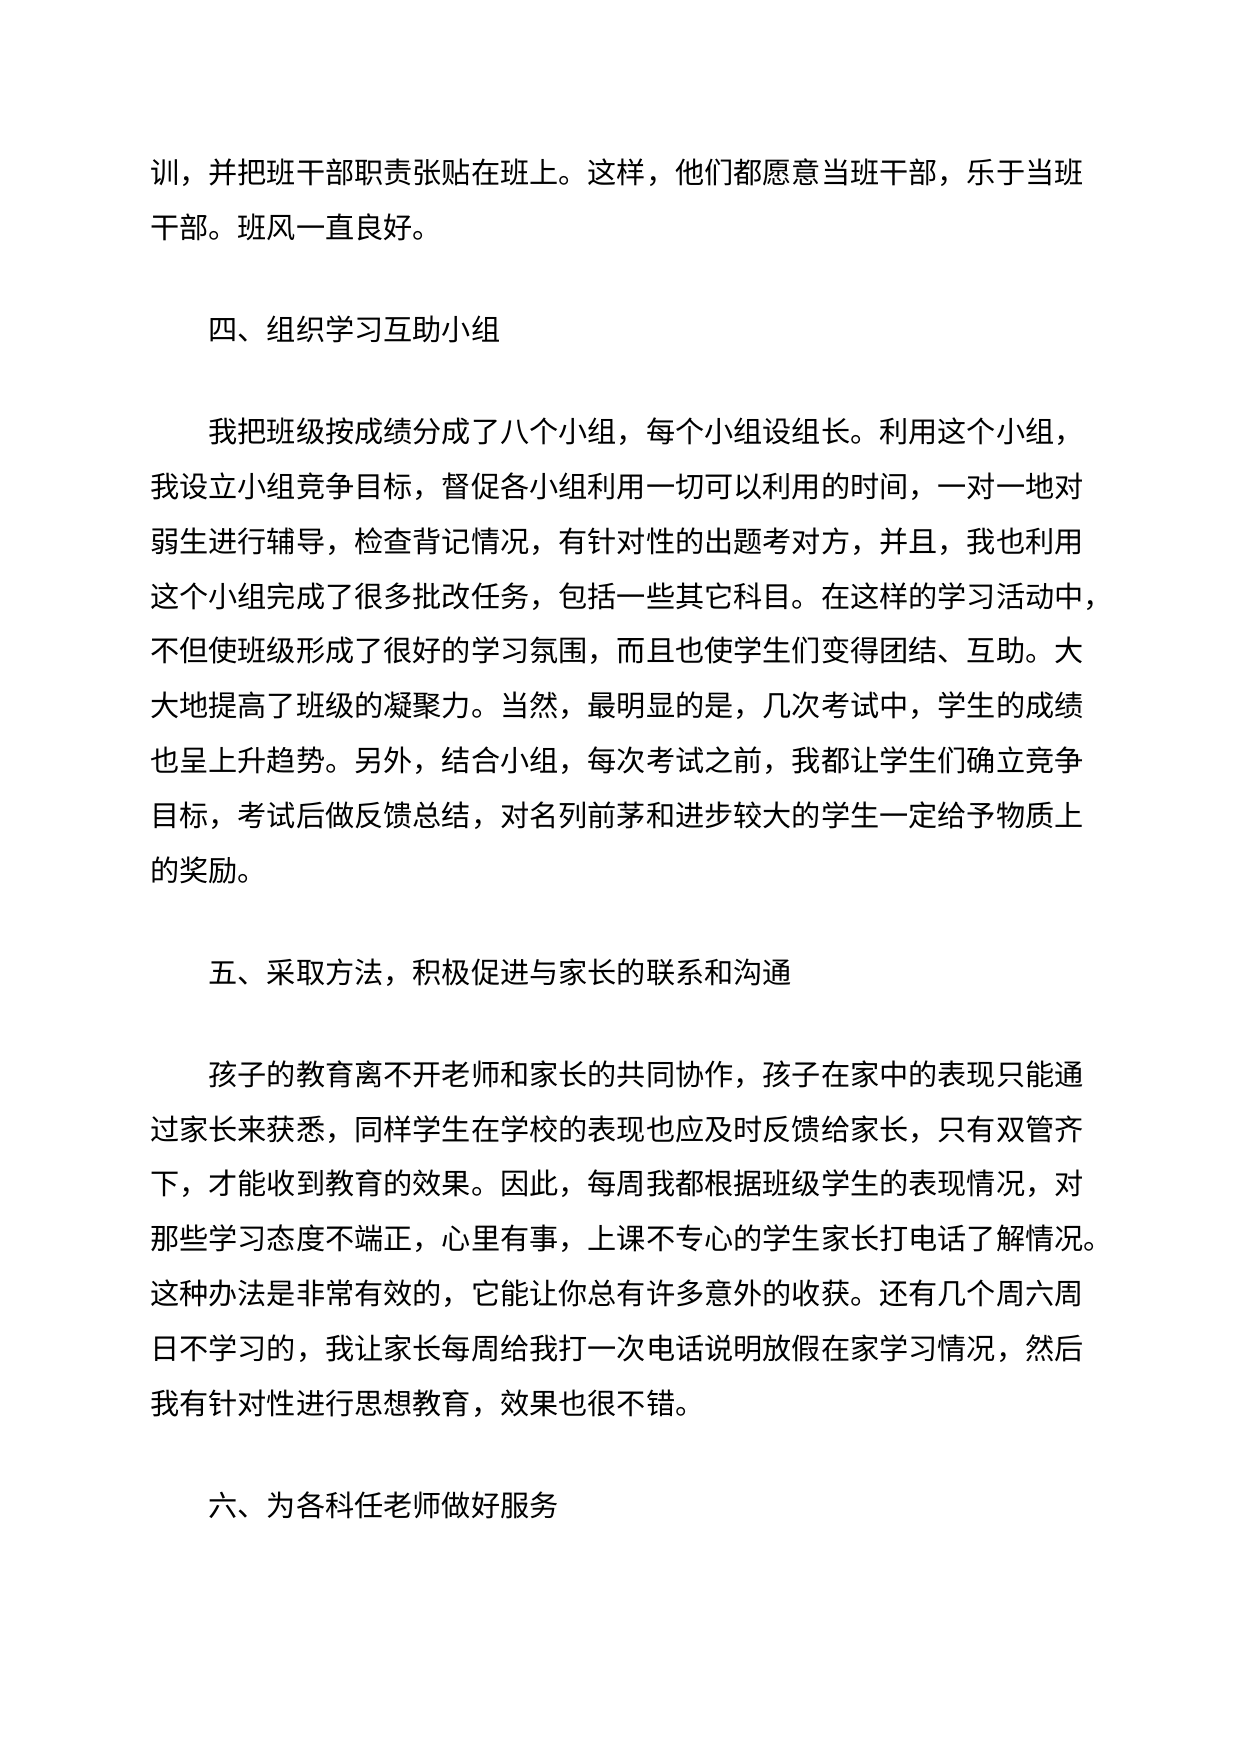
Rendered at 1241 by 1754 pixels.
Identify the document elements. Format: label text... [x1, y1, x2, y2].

text 五、采取方法，积极促进与家长的联系和沟通 [150, 949, 1090, 992]
text 孩子的教育离不开老师和家长的共同协作，孩子在家中的表现只能通过家长来获悉，同样学生在学校的表现也应及时反馈给家长，只有双管齐下，才能收到教育的效果。因此，每周我都根据班级学生的表现情况，对那些学习态度不端正，心里有事，上课不专心的学生家长打电话了解情况。这种办法是非常有效的，它能让你总有许多意外的收获。还有几个周六周日不学习的，我让家长每周给我打一次电话说明放假在家学习情况，然后我有针对性进行思想教育，效果也很不错。 [150, 1051, 1090, 1423]
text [150, 150, 1090, 247]
text 四、组织学习互助小组 [150, 307, 1090, 349]
text 六、为各科任老师做好服务 [150, 1482, 1090, 1524]
text 我把班级按成绩分成了八个小组，每个小组设组长。利用这个小组，我设立小组竞争目标，督促各小组利用一切可以利用的时间，一对一地对弱生进行辅导，检查背记情况，有针对性的出题考对方，并且，我也利用这个小组完成了很多批改任务，包括一些其它科目。在这样的学习活动中，不但使班级形成了很好的学习氛围，而且也使学生们变得团结、互助。大大地提高了班级的凝聚力。当然，最明显的是，几次考试中，学生的成绩也呈上升趋势。另外，结合小组，每次考试之前，我都让学生们确立竞争目标，考试后做反馈总结，对名列前茅和进步较大的学生一定给予物质上的奖励。 [150, 408, 1090, 890]
